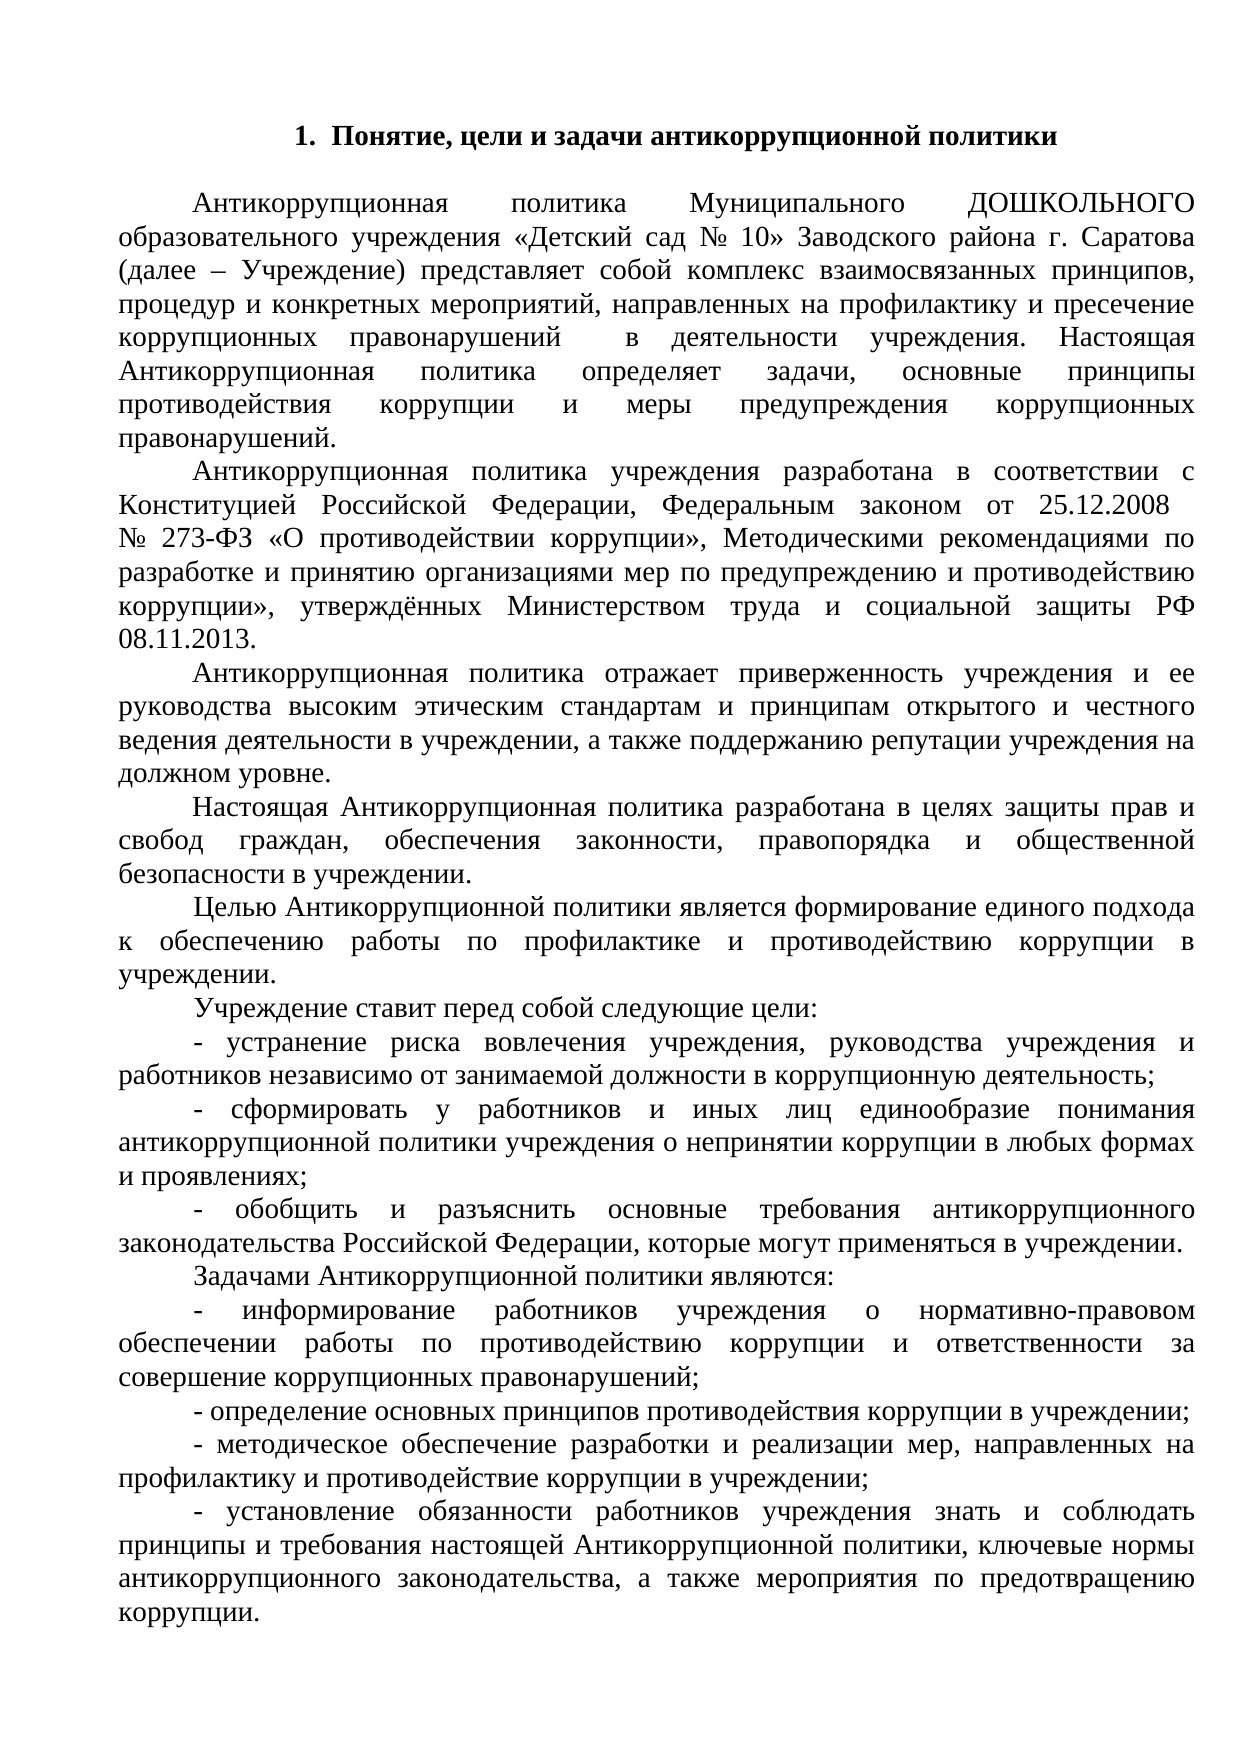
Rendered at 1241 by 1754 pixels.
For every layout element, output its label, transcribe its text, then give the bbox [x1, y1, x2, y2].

text - определение основных принципов противодействия коррупции в учреждении; [118, 1393, 1196, 1426]
text - устранение риска вовлечения учреждения, руководства учреждения и работников независимо от занимаемой должности в коррупционную деятельность; [118, 1024, 1196, 1091]
text Антикоррупционная политика Муниципального ДОШКОЛЬНОГО образовательного учреждения «Детский сад № 10» Заводского района г. Саратова (далее – Учреждение) представляет собой комплекс взаимосвязанных принципов, процедур и конкретных мероприятий, направленных на профилактику и пресечение коррупционных правонарушений в деятельности учреждения. Настоящая Антикоррупционная политика определяет задачи, основные принципы противодействия коррупции и меры предупреждения коррупционных правонарушений. [118, 185, 1196, 453]
text - методическое обеспечение разработки и реализации мер, направленных на профилактику и противодействие коррупции в учреждении; [118, 1426, 1196, 1493]
text Антикоррупционная политика учреждения разработана в соответствии с Конституцией Российской Федерации, Федеральным законом от 25.12.2008 № 273-ФЗ «О противодействии коррупции», Методическими рекомендациями по разработке и принятию организациями мер по предупреждению и противодействию коррупции», утверждённых Министерством труда и социальной защиты РФ 08.11.2013. [118, 453, 1196, 655]
text - информирование работников учреждения о нормативно-правовом обеспечении работы по противодействию коррупции и ответственности за совершение коррупционных правонарушений; [118, 1292, 1196, 1393]
text Задачами Антикоррупционной политики являются: [118, 1258, 1196, 1292]
list Понятие, цели и задачи антикоррупционной политики [156, 118, 1196, 152]
text Учреждение ставит перед собой следующие цели: [118, 990, 1196, 1024]
text Целью Антикоррупционной политики является формирование единого подхода к обеспечению работы по профилактике и противодействию коррупции в учреждении. [118, 889, 1196, 990]
text - сформировать у работников и иных лиц единообразие понимания антикоррупционной политики учреждения о непринятии коррупции в любых формах и проявлениях; [118, 1091, 1196, 1191]
text Настоящая Антикоррупционная политика разработана в целях защиты прав и свобод граждан, обеспечения законности, правопорядка и общественной безопасности в учреждении. [118, 789, 1196, 889]
text - обобщить и разъяснить основные требования антикоррупционного законодательства Российской Федерации, которые могут применяться в учреждении. [118, 1191, 1196, 1258]
text - установление обязанности работников учреждения знать и соблюдать принципы и требования настоящей Антикоррупционной политики, ключевые нормы антикоррупционного законодательства, а также мероприятия по предотвращению коррупции. [118, 1493, 1196, 1627]
text Антикоррупционная политика отражает приверженность учреждения и ее руководства высоким этическим стандартам и принципам открытого и честного ведения деятельности в учреждении, а также поддержанию репутации учреждения на должном уровне. [118, 655, 1196, 789]
